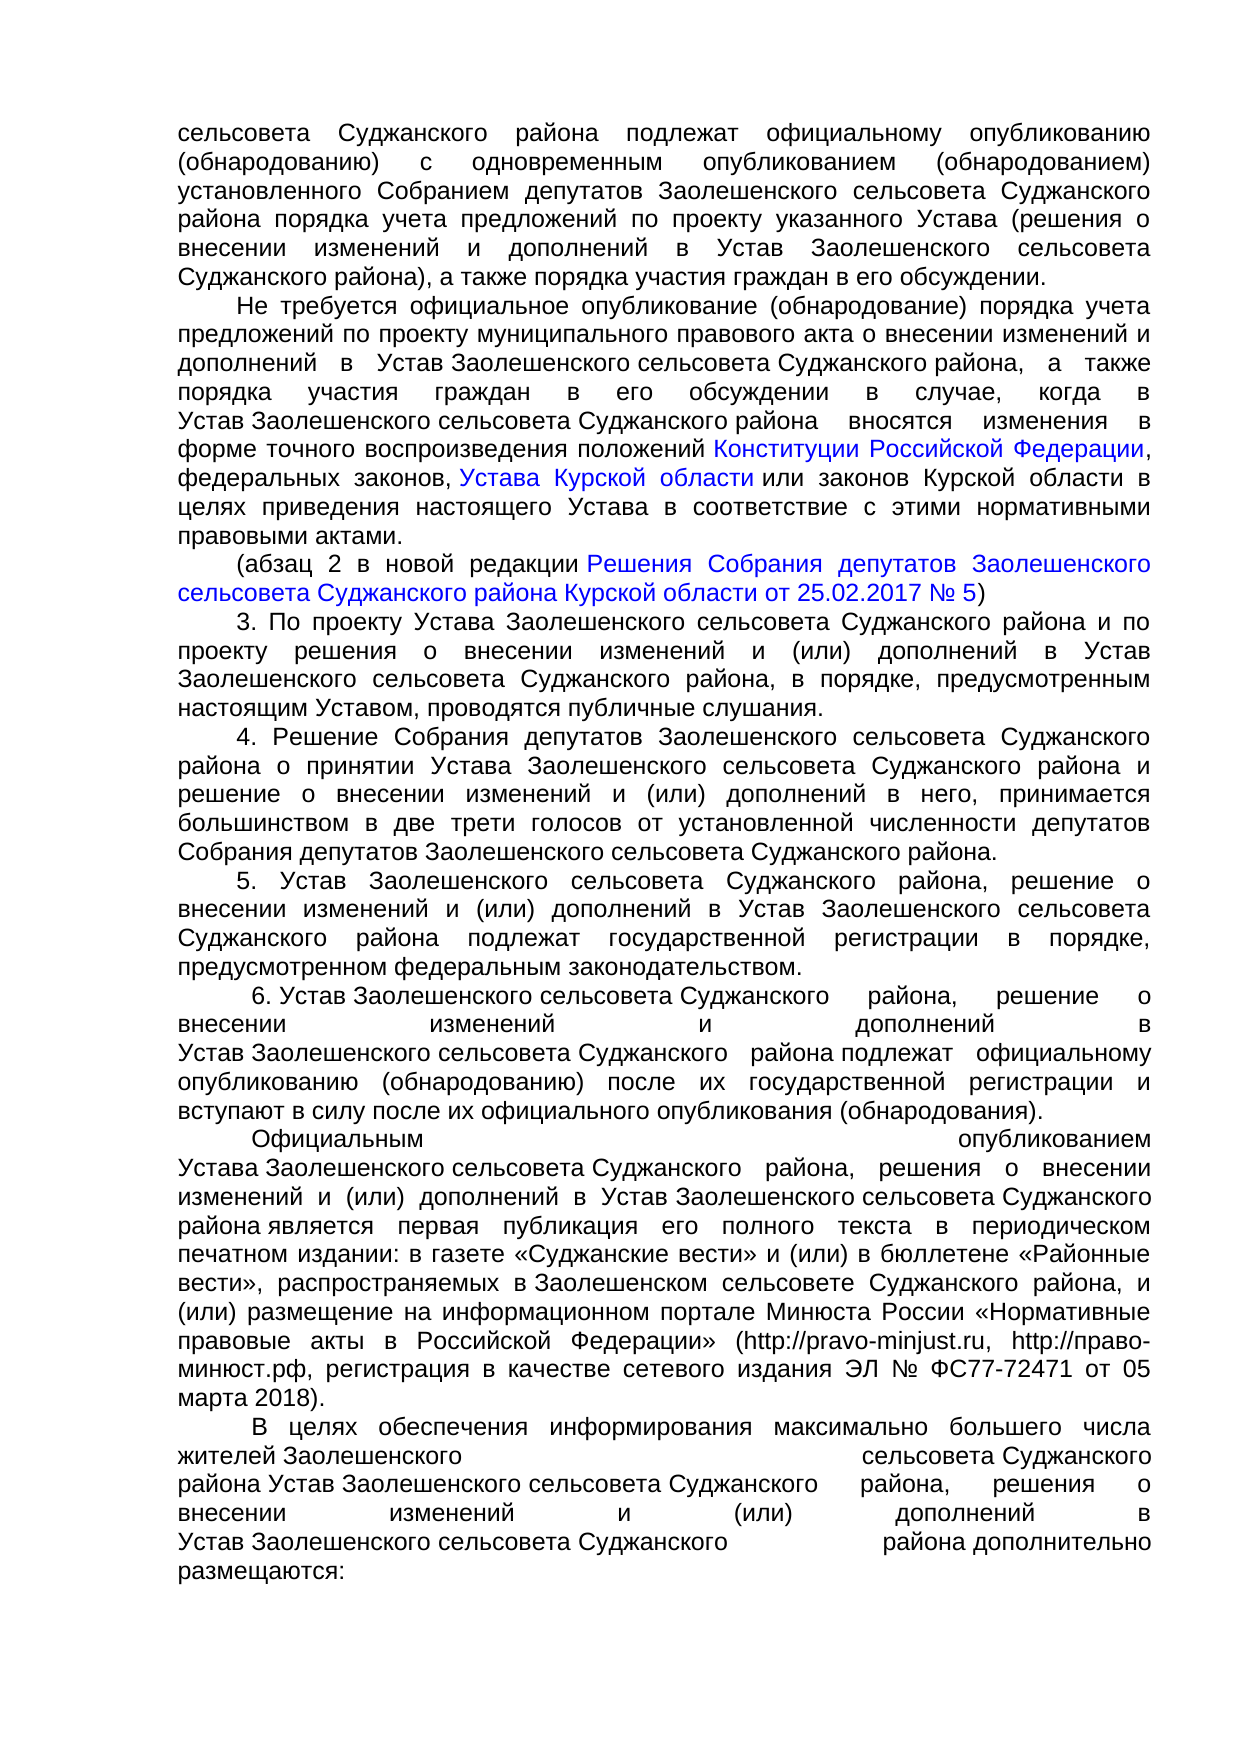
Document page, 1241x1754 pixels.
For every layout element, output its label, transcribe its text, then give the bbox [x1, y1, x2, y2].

text (абзац 2 в новой редакции Решения Собрания депутатов Заолешенского сельсовета Суджанского района Курской области от 25.02.2017 № 5) [177, 549, 1152, 607]
text 6. Устав Заолешенского сельсовета Суджанского района, решение о внесении изменений и дополнений в Устав Заолешенского сельсовета Суджанского района подлежат официальному опубликованию (обнародованию) после их государственной регистрации и вступают в силу после их официального опубликования (обнародования). [177, 981, 1152, 1124]
text 4. Решение Собрания депутатов Заолешенского сельсовета Суджанского района о принятии Устава Заолешенского сельсовета Суджанского района и решение о внесении изменений и (или) дополнений в него, принимается большинством в две трети голосов от установленной численности депутатов Собрания депутатов Заолешенского сельсовета Суджанского района. [177, 722, 1152, 866]
text Не требуется официальное опубликование (обнародование) порядка учета предложений по проекту муниципального правового акта о внесении изменений и дополнений в Устав Заолешенского сельсовета Суджанского района, а также порядка участия граждан в его обсуждении в случае, когда в Устав Заолешенского сельсовета Суджанского района вносятся изменения в форме точного воспроизведения положений Конституции Российской Федерации, федеральных законов, Устава Курской области или законов Курской области в целях приведения настоящего Устава в соответствие с этими нормативными правовыми актами. [177, 291, 1152, 549]
text Официальным опубликованием Устава Заолешенского сельсовета Суджанского района, решения о внесении изменений и (или) дополнений в Устав Заолешенского сельсовета Суджанского района является первая публикация его полного текста в периодическом печатном издании: в газете «Суджанские вести» и (или) в бюллетене «Районные вести», распространяемых в Заолешенском сельсовете Суджанского района, и (или) размещение на информационном портале Минюста России «Нормативные правовые акты в Российской Федерации» (http://pravo-minjust.ru, http://право-минюст.рф, регистрация в качестве сетевого издания ЭЛ № ФС77-72471 от 05 марта 2018). [177, 1124, 1152, 1412]
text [177, 118, 1152, 291]
text 3. По проекту Устава Заолешенского сельсовета Суджанского района и по проекту решения о внесении изменений и (или) дополнений в Устав Заолешенского сельсовета Суджанского района, в порядке, предусмотренным настоящим Уставом, проводятся публичные слушания. [177, 607, 1152, 722]
text 5. Устав Заолешенского сельсовета Суджанского района, решение о внесении изменений и (или) дополнений в Устав Заолешенского сельсовета Суджанского района подлежат государственной регистрации в порядке, предусмотренном федеральным законодательством. [177, 866, 1152, 981]
text В целях обеспечения информирования максимально большего числа жителей Заолешенского сельсовета Суджанского района Устав Заолешенского сельсовета Суджанского района, решения о внесении изменений и (или) дополнений в Устав Заолешенского сельсовета Суджанского района дополнительно размещаются: [177, 1412, 1152, 1584]
